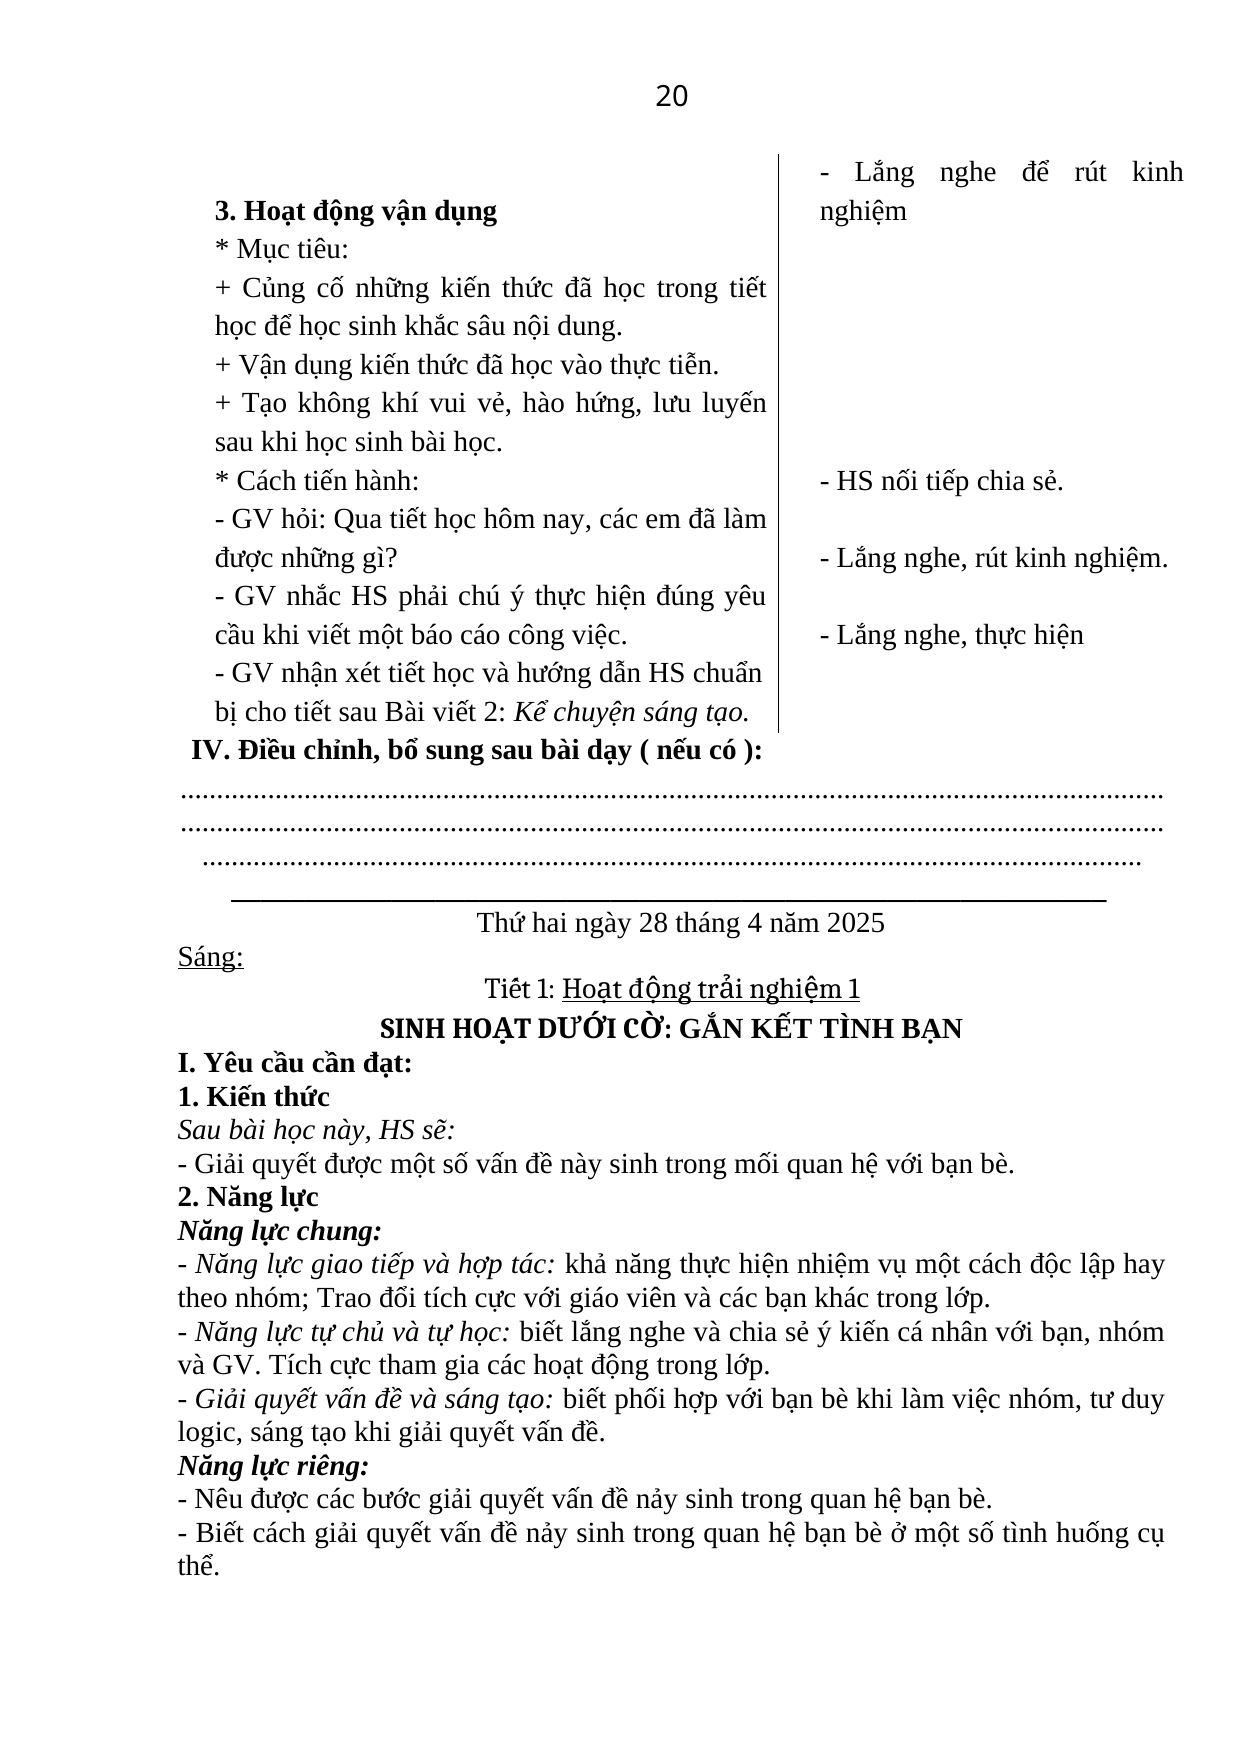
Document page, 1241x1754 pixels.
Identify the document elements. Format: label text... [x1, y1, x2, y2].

text - Giải quyết được một số vấn đề này sinh trong mối quan hệ với bạn bè. [177, 1146, 1166, 1179]
text Sau bài học này, HS sẽ: [177, 1112, 1166, 1146]
text - Biết cách giải quyết vấn đề nảy sinh trong quan hệ bạn bè ở một số tình huống cụ thể. [177, 1515, 1166, 1582]
text 2. Năng lực [177, 1179, 1166, 1213]
text - Năng lực tự chủ và tự học: biết lắng nghe và chia sẻ ý kiến cá nhân với bạn, nhóm và GV. Tích cực tham gia các hoạt động trong lớp. [177, 1314, 1166, 1381]
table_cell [779, 154, 1196, 732]
text SINH HOẠT DƯỚI CỜ: GẮN KẾT TÌNH BẠN [177, 1011, 1166, 1045]
text Năng lực chung: [177, 1213, 1166, 1247]
text Thứ hai ngày 28 tháng 4 năm 2025 [177, 905, 1184, 939]
text - Giải quyết vấn đề và sáng tạo: biết phối hợp với bạn bè khi làm việc nhóm, tư duy logic, sáng tạo khi giải quyết vấn đề. [177, 1381, 1166, 1448]
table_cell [203, 154, 778, 732]
text 1. Kiến thức [177, 1079, 1166, 1112]
text - Năng lực giao tiếp và hợp tác: khả năng thực hiện nhiệm vụ một cách độc lập hay theo nhóm; Trao đổi tích cực với giáo viên và các bạn khác trong lớp. [177, 1247, 1166, 1314]
text ............................................................................................................................................................................................................................................................................................................................................................................................................... [177, 771, 1166, 872]
text Sáng: [177, 939, 1166, 972]
text IV. Điều chỉnh, bổ sung sau bài dạy ( nếu có ): [177, 732, 1166, 766]
text Tiết 1: Hoạt động trải nghiệm 1 [177, 972, 1166, 1006]
text Năng lực riêng: [177, 1448, 1166, 1481]
text - Nêu được các bước giải quyết vấn đề nảy sinh trong quan hệ bạn bè. [177, 1481, 1166, 1515]
text ____________________________________________________________ [177, 872, 1166, 905]
text I. Yêu cầu cần đạt: [177, 1045, 1166, 1079]
